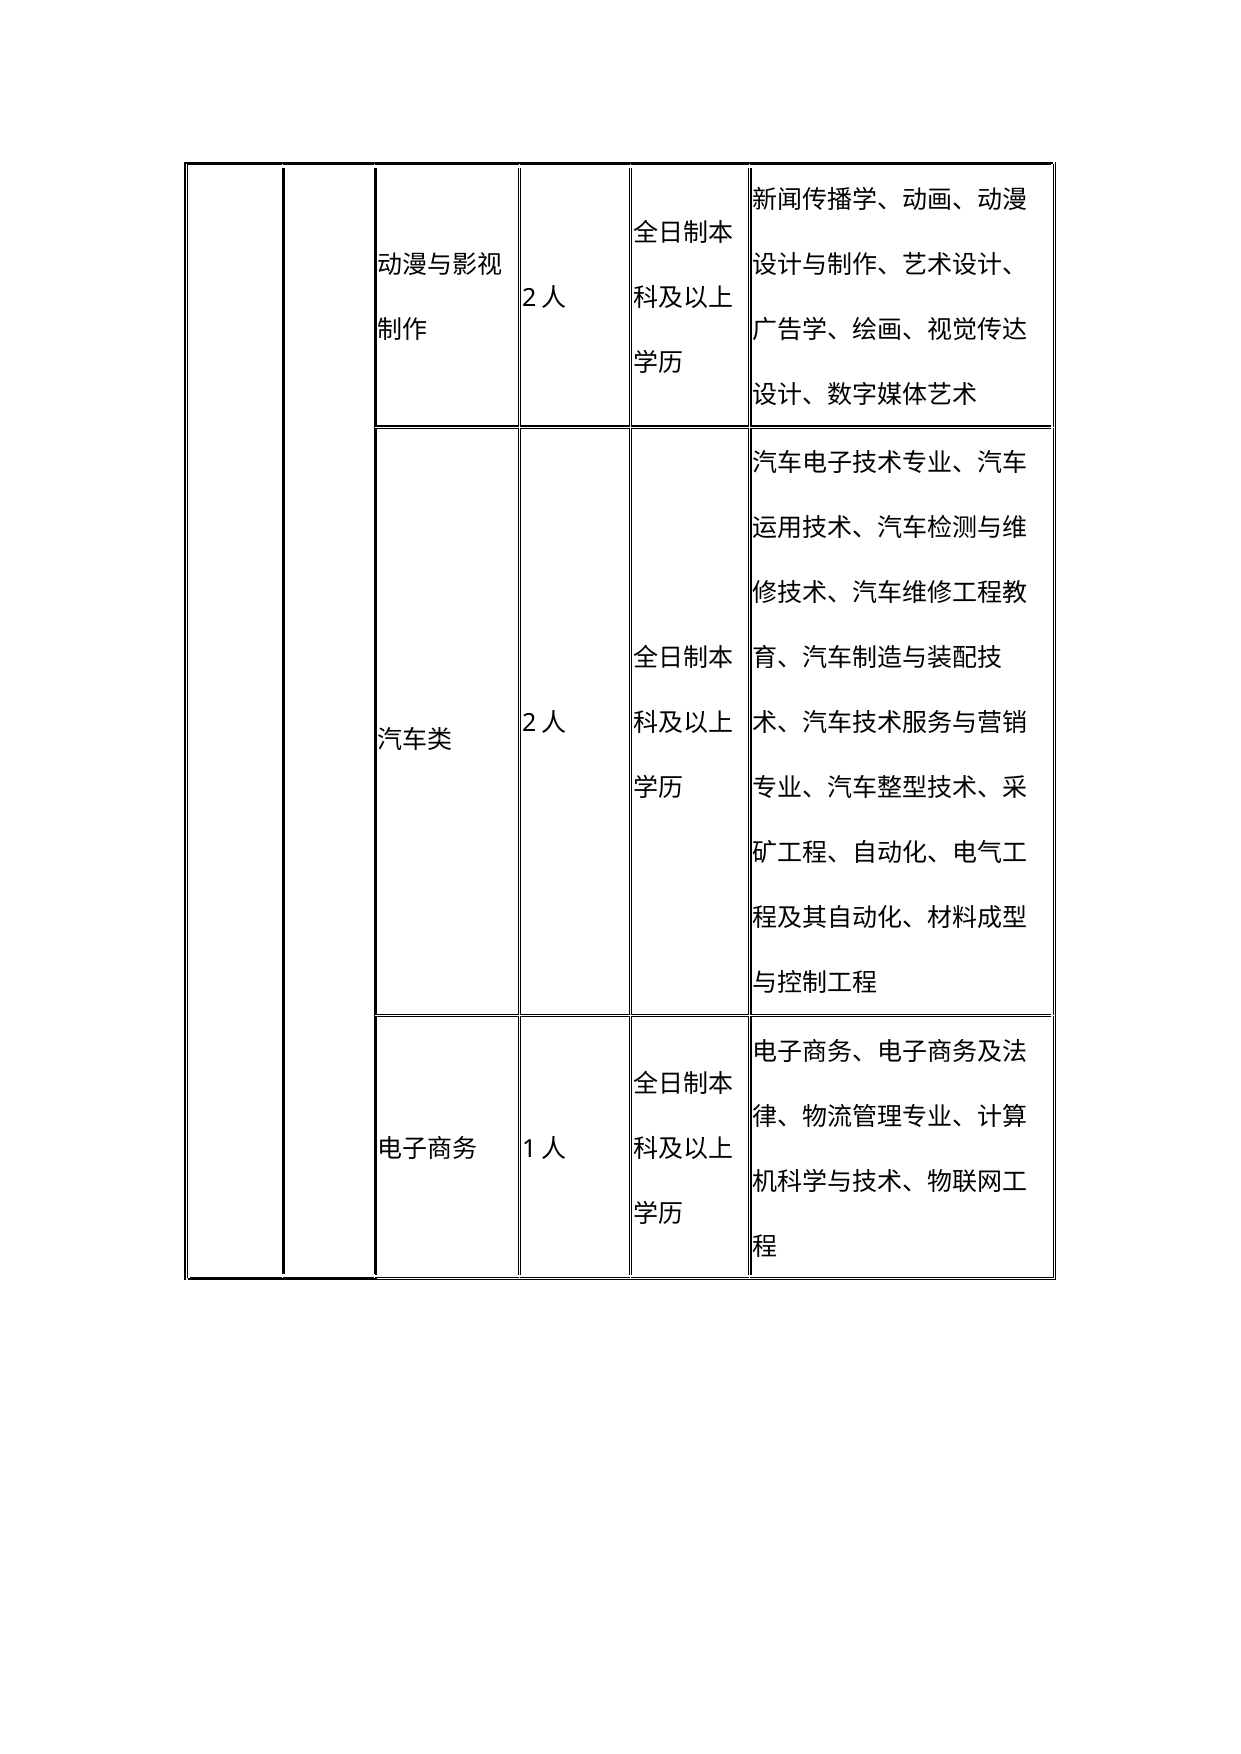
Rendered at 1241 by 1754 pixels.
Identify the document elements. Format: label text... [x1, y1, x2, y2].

table_cell 1人 [520, 1017, 631, 1277]
table_cell 全日制本科及以上学历 [631, 1014, 750, 1277]
table_cell 全日制本科及以上学历 [631, 164, 750, 425]
table_cell 新闻传播学、动画、动漫设计与制作、艺术设计、广告学、绘画、视觉传达设计、数字媒体艺术 [750, 162, 1054, 425]
table_cell 2人 [520, 165, 631, 425]
table_cell 电子商务、电子商务及法律、物流管理专业、计算机科学与技术、物联网工程 [750, 1014, 1053, 1277]
table_cell 电子商务 [375, 1017, 519, 1277]
table_cell 动漫与影视制作 [375, 165, 519, 425]
table_cell 汽车电子技术专业、汽车运用技术、汽车检测与维修技术、汽车维修工程教育、汽车制造与装配技术、汽车技术服务与营销专业、汽车整型技术、采矿工程、自动化、电气工程及其自动化、材料成型与控制工程 [752, 425, 1053, 1013]
table_cell 2人 [521, 429, 629, 1013]
table_cell 汽车类 [377, 429, 518, 1013]
table_cell 全日制本科及以上学历 [632, 429, 748, 1013]
